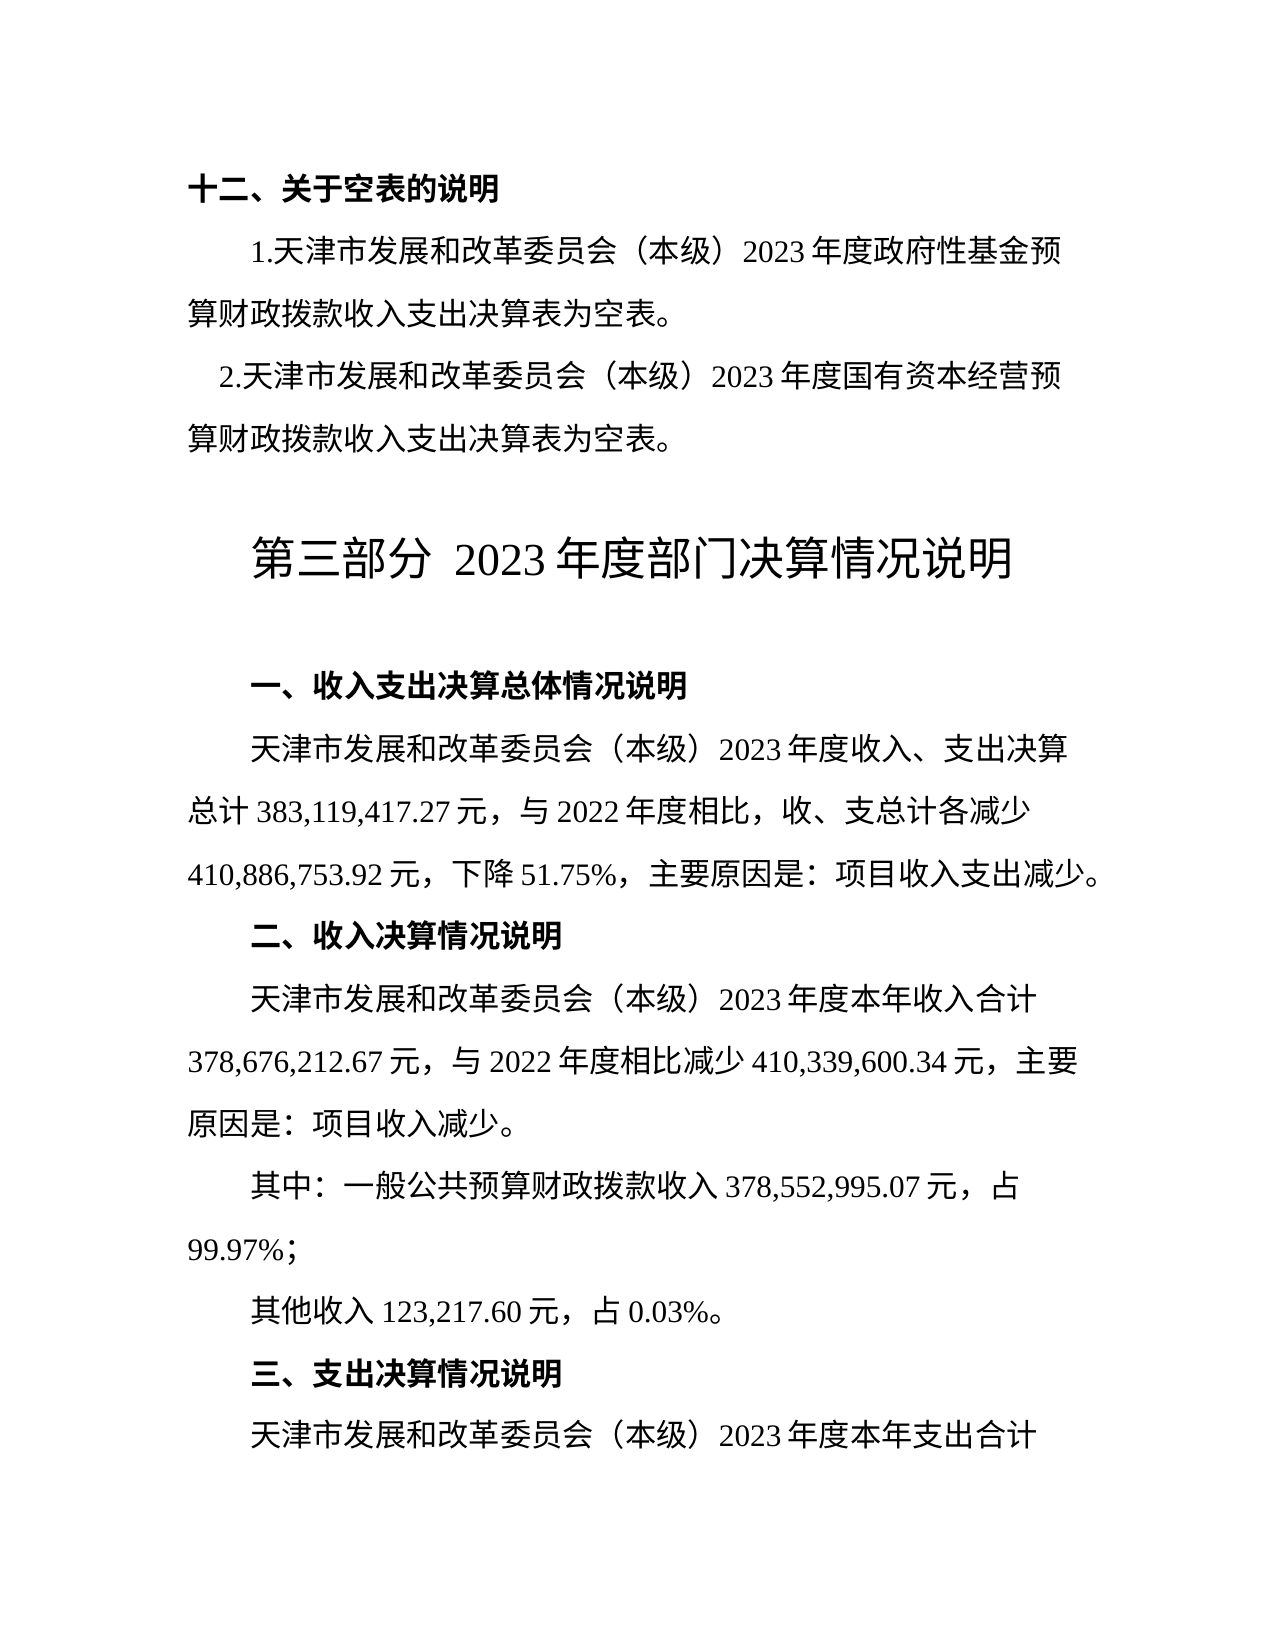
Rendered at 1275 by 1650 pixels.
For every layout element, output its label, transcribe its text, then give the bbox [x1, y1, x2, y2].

text 天津市发展和改革委员会（本级）2023年度本年收入合计378,676,212.67元，与2022年度相比减少410,339,600.34元，主要原因是：项目收入减少。 [187, 960, 1087, 1148]
text 一、收入支出决算总体情况说明 [187, 648, 1087, 710]
text 二、收入决算情况说明 [187, 898, 1087, 960]
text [187, 1398, 1087, 1458]
text 其他收入123,217.60元，占0.03%。 [187, 1273, 1087, 1335]
text 第三部分 2023年度部门决算情况说明 [187, 525, 1087, 587]
text 天津市发展和改革委员会（本级）2023年度收入、支出决算总计383,119,417.27元，与2022年度相比，收、支总计各减少410,886,753.92元，下降51.75%，主要原因是：项目收入支出减少。 [187, 710, 1087, 898]
text 其中：一般公共预算财政拨款收入378,552,995.07元，占99.97%； [187, 1148, 1087, 1273]
text 三、支出决算情况说明 [187, 1335, 1087, 1398]
text 1.天津市发展和改革委员会（本级）2023年度政府性基金预算财政拨款收入支出决算表为空表。 2.天津市发展和改革委员会（本级）2023年度国有资本经营预算财政拨款收入支出决算表为空表。 [187, 212, 1087, 462]
text 十二、关于空表的说明 [187, 150, 1087, 212]
